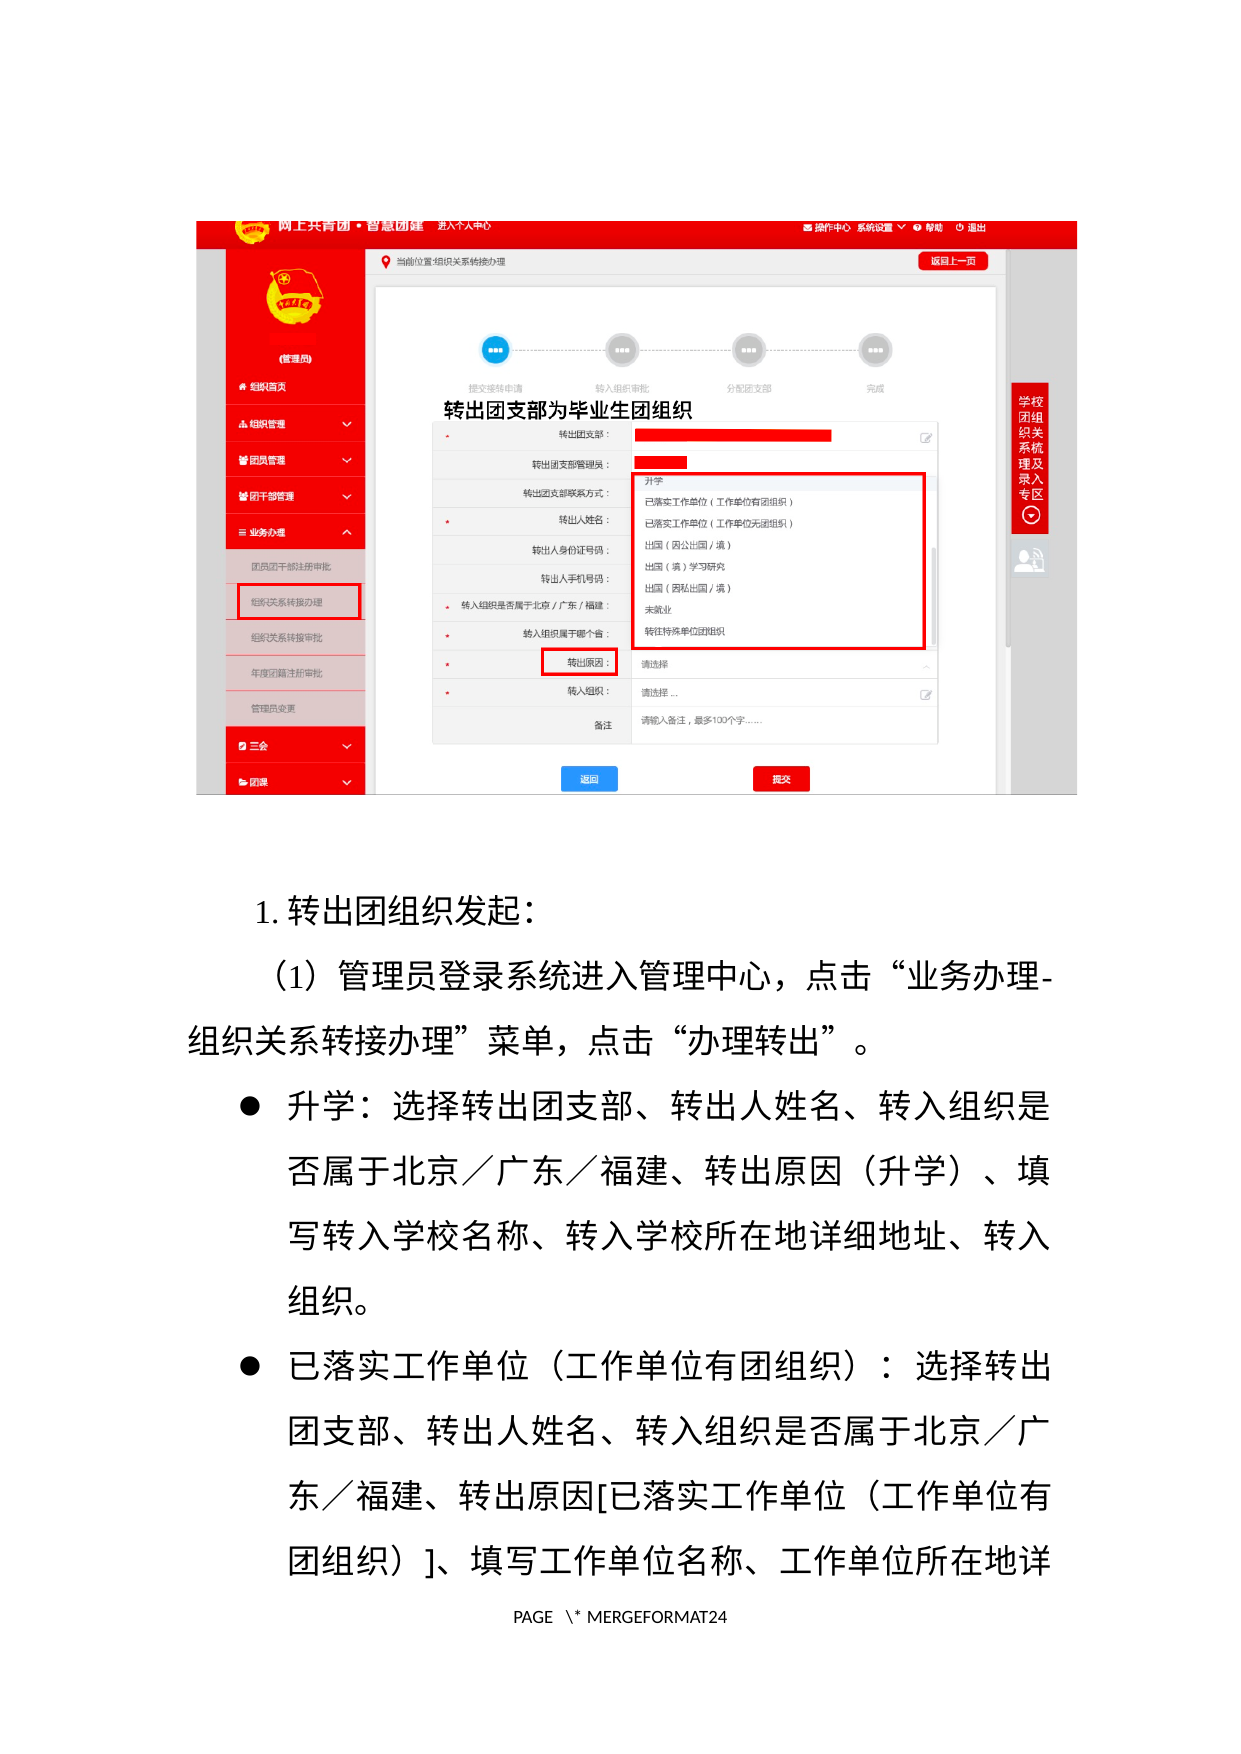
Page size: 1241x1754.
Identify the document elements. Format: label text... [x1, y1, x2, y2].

picture [196, 221, 1078, 795]
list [237, 1332, 1053, 1592]
text （1）管理员登录系统进入管理中心，点击“业务办理-组织关系转接办理”菜单，点击“办理转出”。 [187, 942, 1053, 1072]
text 1. 转出团组织发起： [187, 877, 1053, 942]
list 升学：选择转出团支部、转出人姓名、转入组织是否属于北京／广东／福建、转出原因（升学）、填写转入学校名称、转入学校所在地详细地址、转入组织。 [237, 1072, 1053, 1332]
